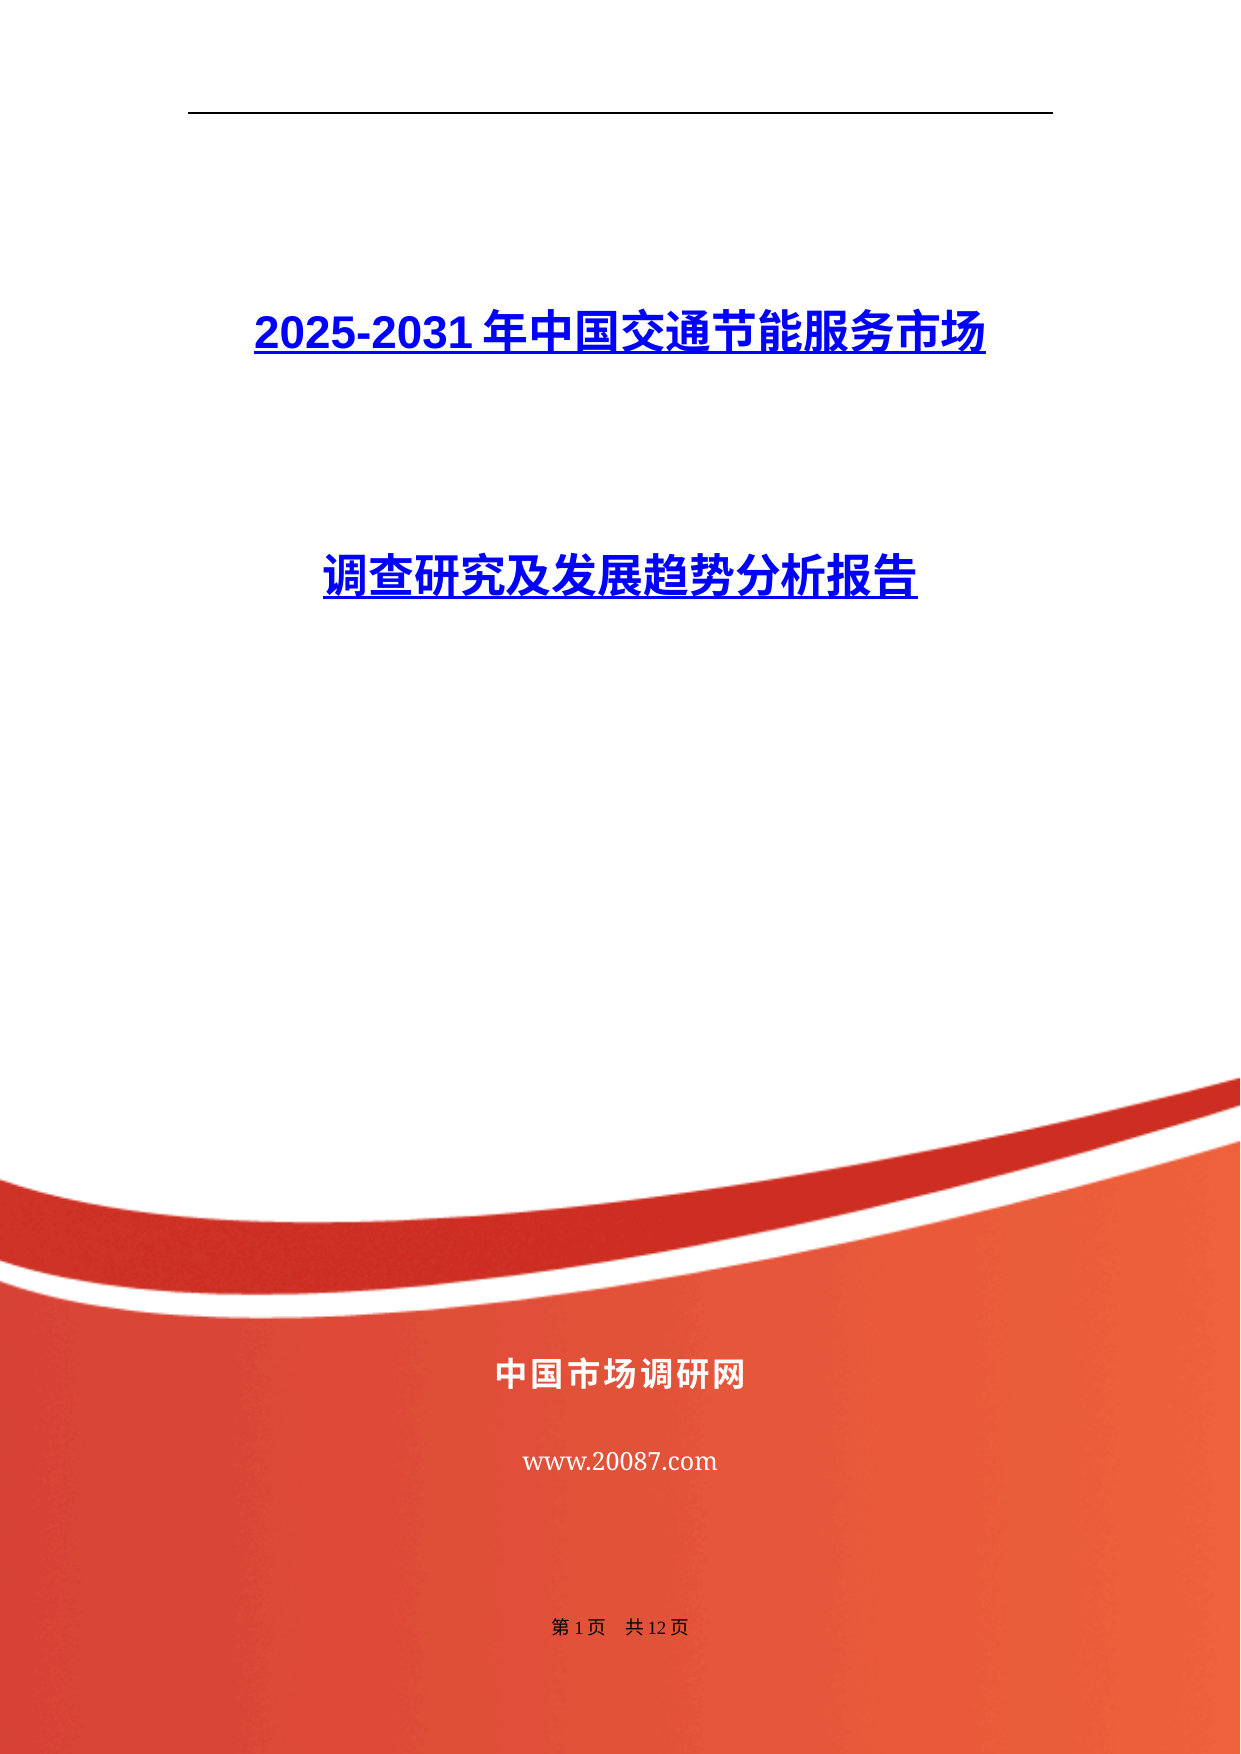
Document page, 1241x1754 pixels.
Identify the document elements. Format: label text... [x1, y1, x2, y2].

text www.20087.com [187, 1428, 1053, 1493]
table_header 2025-2031年中国交通节能服务市场调查研究及发展趋势分析报告 [188, 207, 1053, 773]
picture [0, 1006, 1241, 1754]
subtitle 中国市场调研网 [187, 1339, 1053, 1404]
